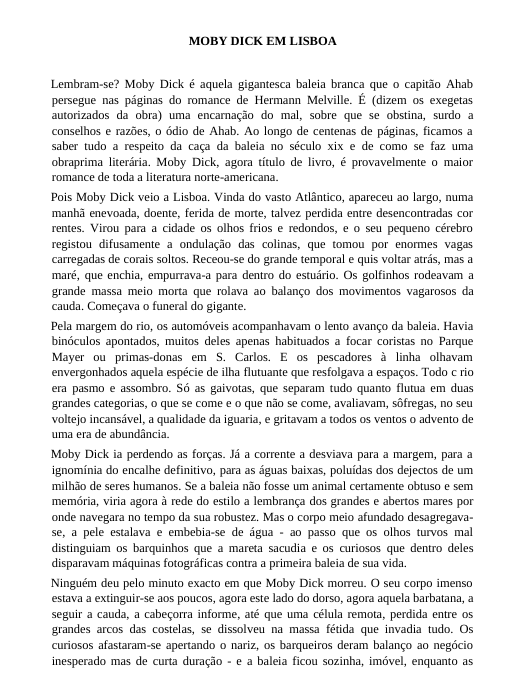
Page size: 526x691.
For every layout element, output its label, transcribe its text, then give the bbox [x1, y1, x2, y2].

text Moby Dick ia perdendo as forças. Já a corrente a desviava para a margem, para a ignomínia do encalhe definitivo, para as águas baixas, poluídas dos dejectos de um milhão de seres humanos. Se a baleia não fosse um animal certamente obtuso e sem memória, viria agora à rede do estilo a lembrança dos grandes e abertos mares por onde navegara no tempo da sua robustez. Mas o corpo meio afundado desagregava-se, a pele estalava e embebia-se de água - ao passo que os olhos turvos mal distinguiam os barquinhos que a mareta sacudia e os curiosos que dentro deles disparavam máquinas fotográficas contra a primeira baleia de sua vida. [51, 447, 474, 570]
text Lembram-se? Moby Dick é aquela gigantesca baleia branca que o capitão Ahab persegue nas páginas do romance de Hermann Melville. É (dizem os exegetas autorizados da obra) uma encarnação do mal, sobre que se obstina, surdo a conselhos e razões, o ódio de Ahab. Ao longo de centenas de páginas, ficamos a saber tudo a respeito da caça da baleia no século xix e de como se faz uma obraprima literária. Moby Dick, agora título de livro, é provavelmente o maior romance de toda a literatura norte-americana. [51, 77, 474, 184]
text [51, 576, 474, 668]
text Pois Moby Dick veio a Lisboa. Vinda do vasto Atlântico, apareceu ao largo, numa manhã enevoada, doente, ferida de morte, talvez perdida entre desencontradas cor rentes. Virou para a cidade os olhos frios e redondos, e o seu pequeno cérebro registou difusamente a ondulação das colinas, que tomou por enormes vagas carregadas de corais soltos. Receou-se do grande temporal e quis voltar atrás, mas a maré, que enchia, empurrava-a para dentro do estuário. Os golfinhos rodeavam a grande massa meio morta que rolava ao balanço dos movimentos vagarosos da cauda. Começava o funeral do gigante. [51, 190, 474, 313]
subtitle MOBY DICK EM LISBOA [53, 33, 472, 48]
text Pela margem do rio, os automóveis acompanhavam o lento avanço da baleia. Havia binóculos apontados, muitos deles apenas habituados a focar coristas no Parque Mayer ou primas-donas em S. Carlos. E os pescadores à linha olhavam envergonhados aquela espécie de ilha flutuante que resfolgava a espaços. Todo c rio era pasmo e assombro. Só as gaivotas, que separam tudo quanto flutua em duas grandes categorias, o que se come e o que não se come, avaliavam, sôfregas, no seu voltejo incansável, a qualidade da iguaria, e gritavam a todos os ventos o advento de uma era de abundância. [51, 319, 474, 442]
